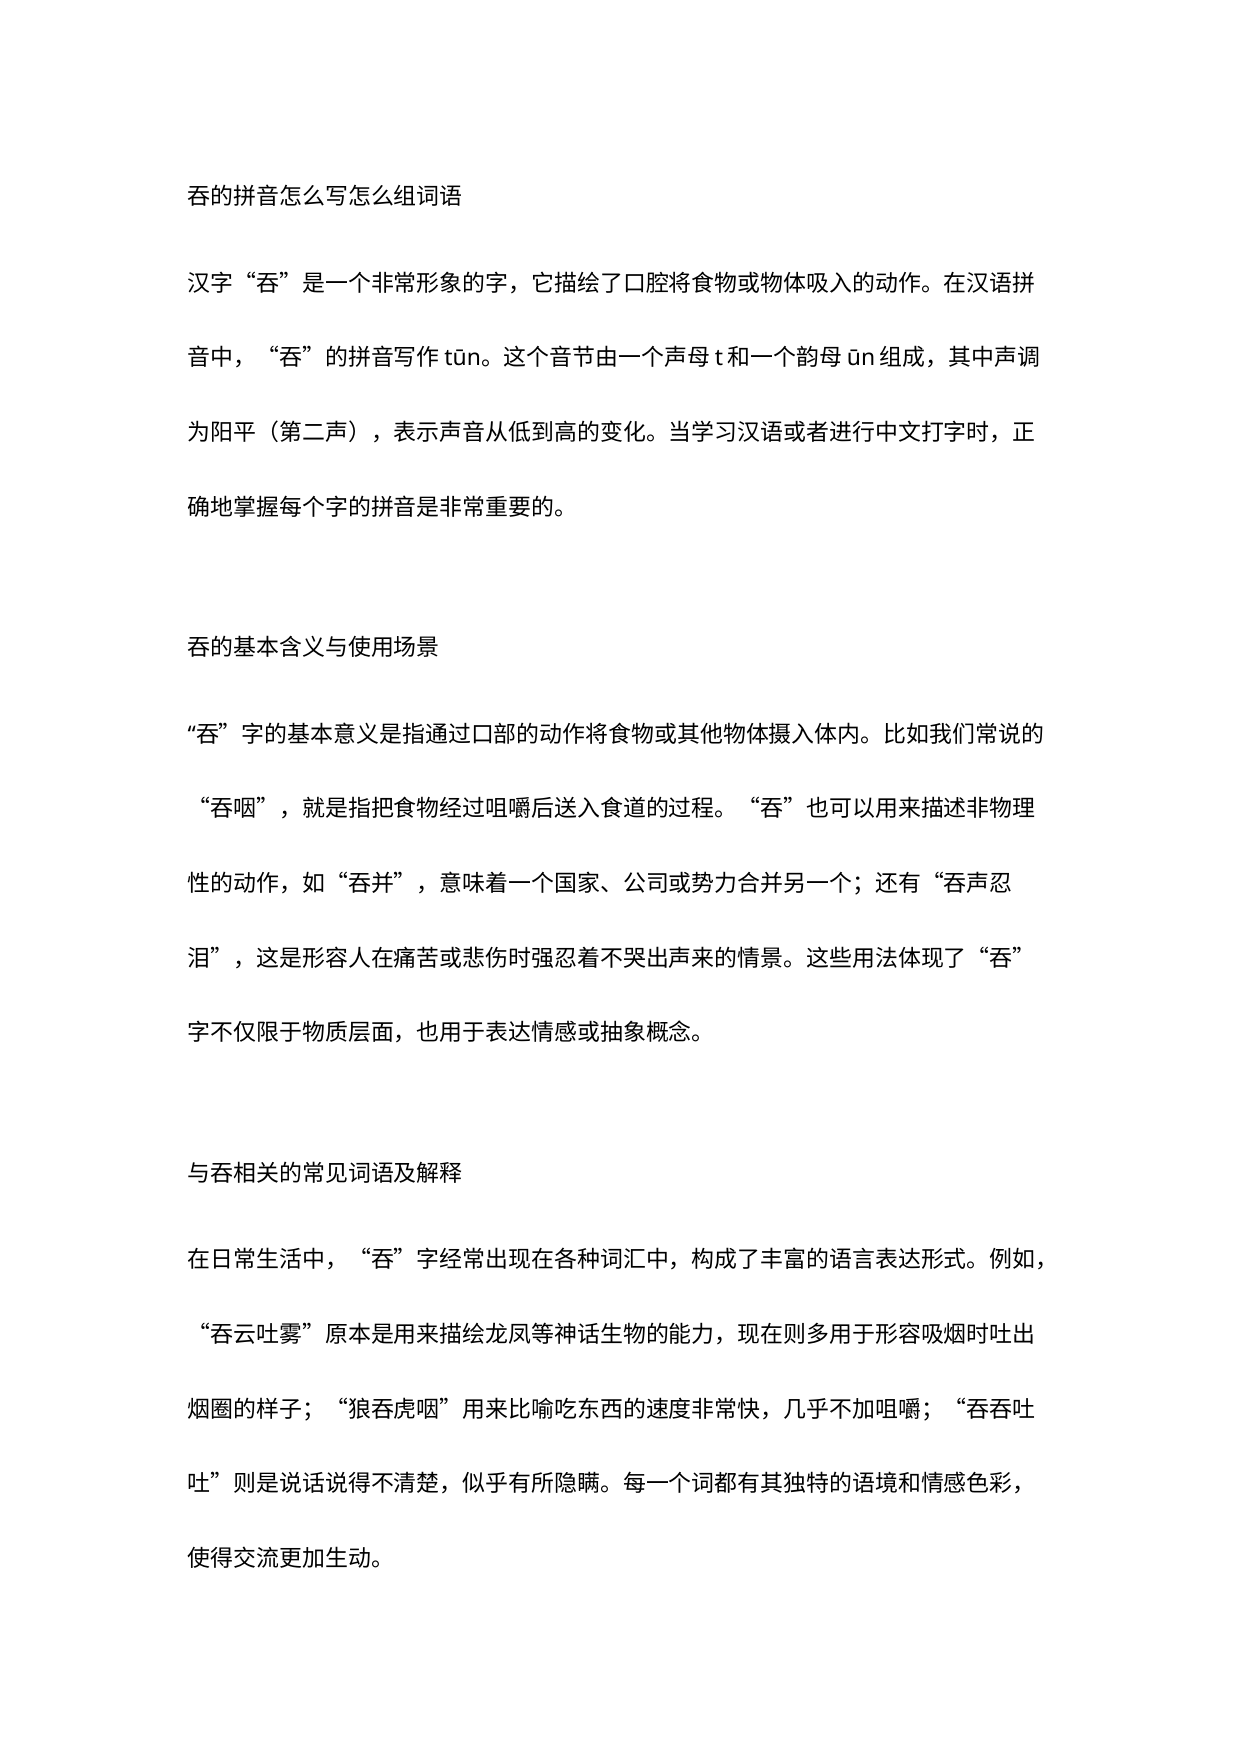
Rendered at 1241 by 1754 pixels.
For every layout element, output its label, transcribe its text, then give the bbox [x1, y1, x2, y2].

text 在日常生活中，“吞”字经常出现在各种词汇中，构成了丰富的语言表达形式。例如，“吞云吐雾”原本是用来描绘龙凤等神话生物的能力，现在则多用于形容吸烟时吐出烟圈的样子；“狼吞虎咽”用来比喻吃东西的速度非常快，几乎不加咀嚼；“吞吞吐吐”则是说话说得不清楚，似乎有所隐瞒。每一个词都有其独特的语境和情感色彩，使得交流更加生动。 [187, 1225, 1053, 1589]
text 吞的拼音怎么写怎么组词语 [187, 162, 1053, 227]
text 与吞相关的常见词语及解释 [187, 1139, 1053, 1204]
text 汉字“吞”是一个非常形象的字，它描绘了口腔将食物或物体吸入的动作。在汉语拼音中，“吞”的拼音写作tūn。这个音节由一个声母t和一个韵母ūn组成，其中声调为阳平（第二声），表示声音从低到高的变化。当学习汉语或者进行中文打字时，正确地掌握每个字的拼音是非常重要的。 [187, 248, 1053, 538]
text “吞”字的基本意义是指通过口部的动作将食物或其他物体摄入体内。比如我们常说的“吞咽”，就是指把食物经过咀嚼后送入食道的过程。“吞”也可以用来描述非物理性的动作，如“吞并”，意味着一个国家、公司或势力合并另一个；还有“吞声忍泪”，这是形容人在痛苦或悲伤时强忍着不哭出声来的情景。这些用法体现了“吞”字不仅限于物质层面，也用于表达情感或抽象概念。 [187, 699, 1053, 1063]
text 吞的基本含义与使用场景 [187, 613, 1053, 678]
